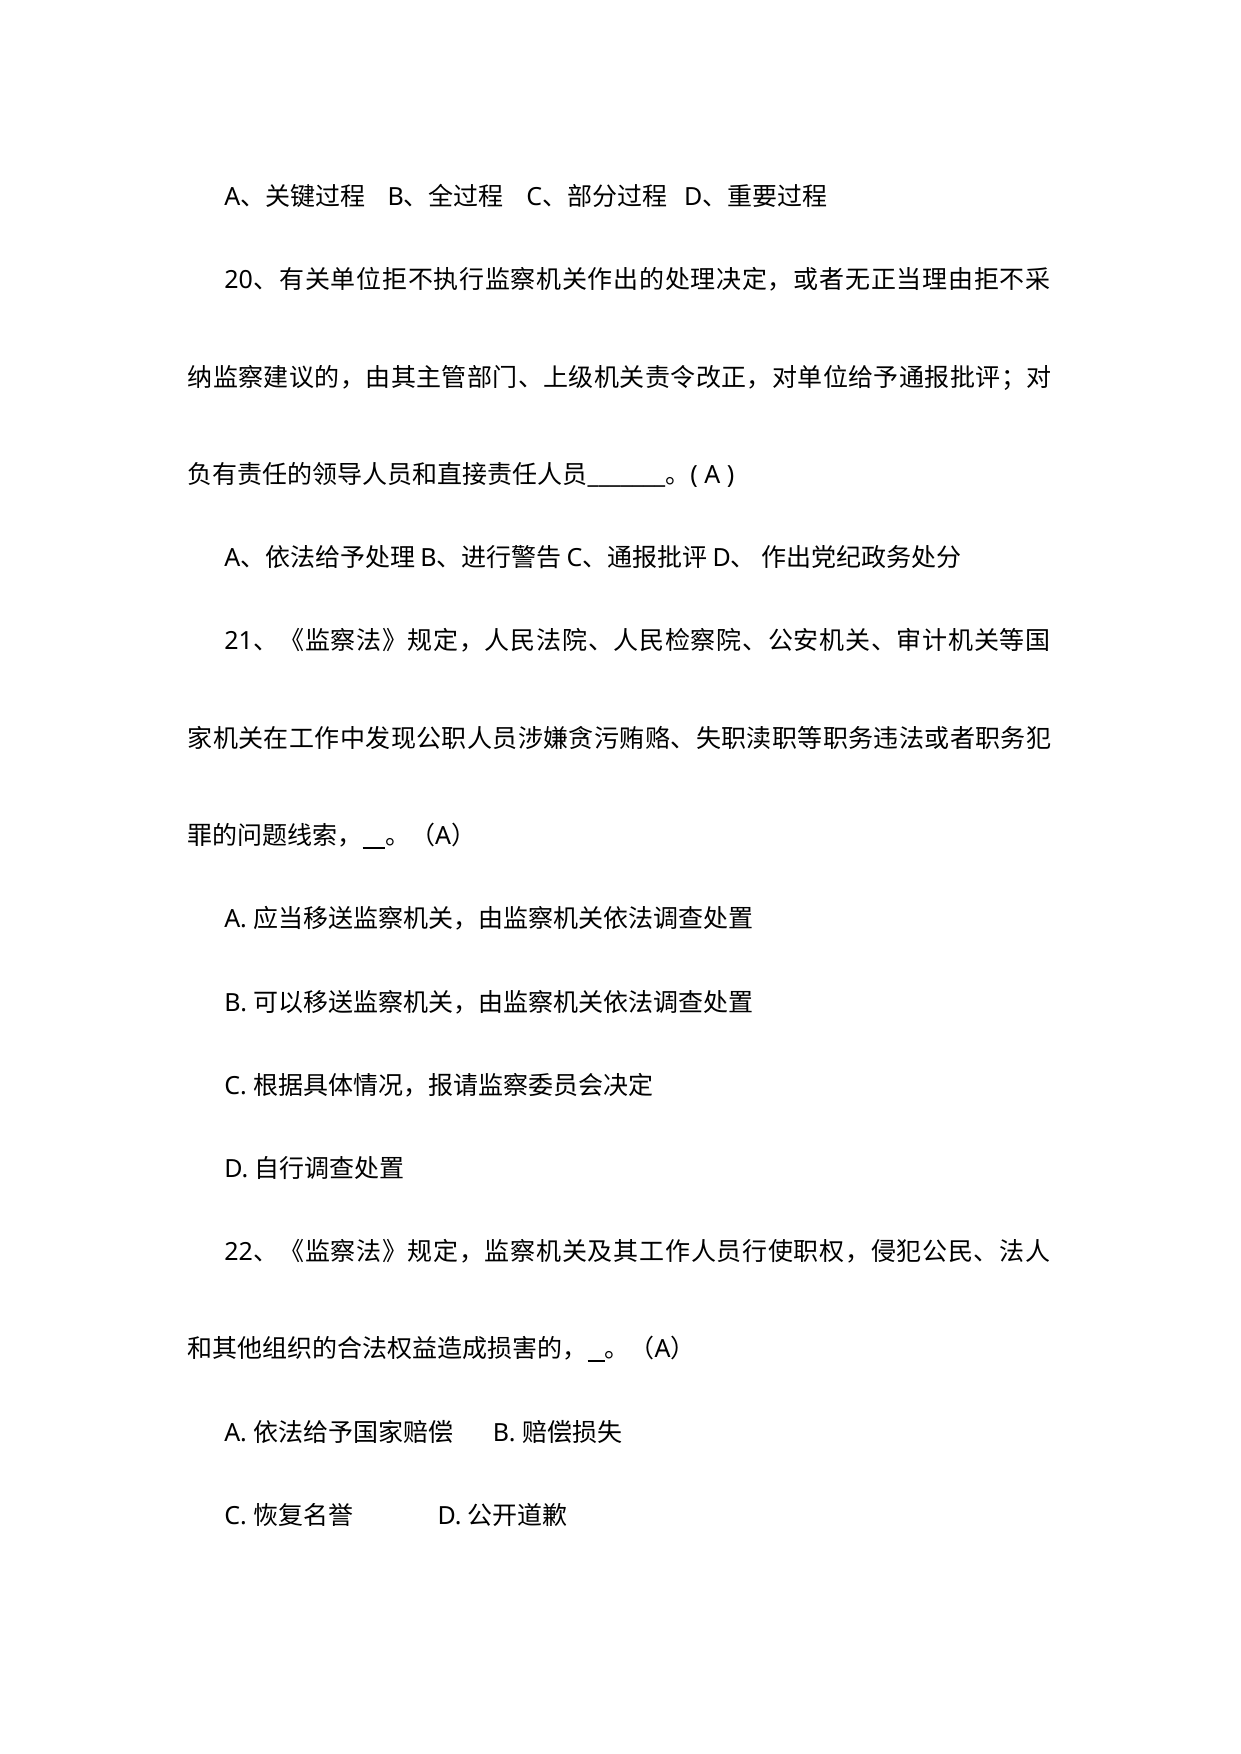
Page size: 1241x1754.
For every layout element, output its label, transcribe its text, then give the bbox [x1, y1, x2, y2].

text 20、有关单位拒不执行监察机关作出的处理决定，或者无正当理由拒不采纳监察建议的，由其主管部门、上级机关责令改正，对单位给予通报批评；对负有责任的领导人员和直接责任人员_______。( A ) [187, 245, 1053, 505]
text C. 根据具体情况，报请监察委员会决定 [187, 1051, 1053, 1116]
text A、关键过程 B、全过程 C、部分过程 D、重要过程 [187, 162, 1053, 227]
text C. 恢复名誉 D. 公开道歉 [187, 1481, 1053, 1546]
text A. 依法给予国家赔偿 B. 赔偿损失 [187, 1398, 1053, 1463]
text B. 可以移送监察机关，由监察机关依法调查处置 [187, 968, 1053, 1033]
text D. 自行调查处置 [187, 1134, 1053, 1199]
text A. 应当移送监察机关，由监察机关依法调查处置 [187, 884, 1053, 949]
text A、依法给予处理B、进行警告C、通报批评D、 作出党纪政务处分 [187, 523, 1053, 588]
text 22、《监察法》规定，监察机关及其工作人员行使职权，侵犯公民、法人和其他组织的合法权益造成损害的， 。（A） [187, 1217, 1053, 1379]
text 21、《监察法》规定，人民法院、人民检察院、公安机关、审计机关等国家机关在工作中发现公职人员涉嫌贪污贿赂、失职渎职等职务违法或者职务犯罪的问题线索， 。（A） [187, 606, 1053, 866]
